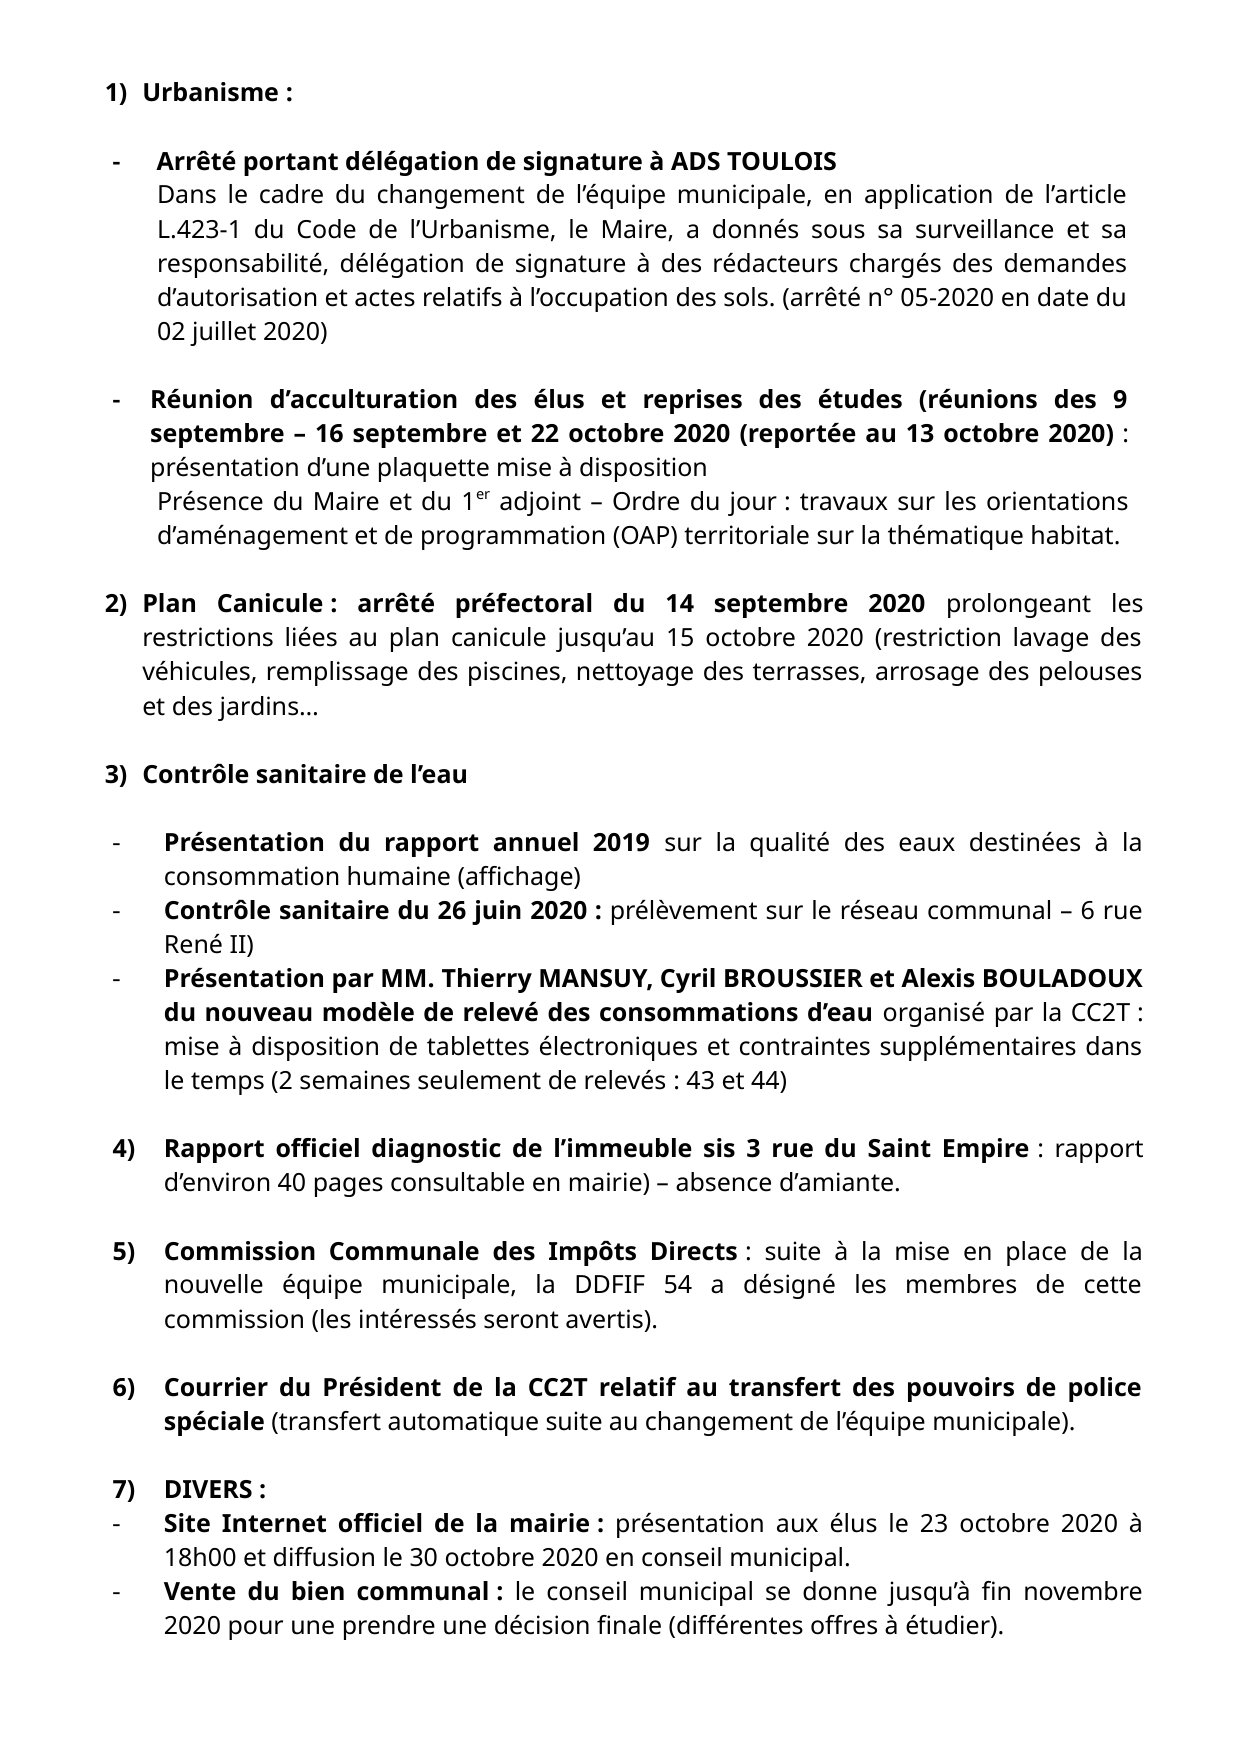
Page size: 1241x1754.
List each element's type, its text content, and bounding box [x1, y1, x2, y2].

list Site Internet officiel de la mairie : présentation aux élus le 23 octobre 2020 à 18h00 et diffusion le 30 octobre 2020 en conseil municipal. [112, 1506, 1143, 1574]
text Dans le cadre du changement de l’équipe municipale, en application de l’article L.423-1 du Code de l’Urbanisme, le Maire, a donnés sous sa surveillance et sa responsabilité, délégation de signature à des rédacteurs chargés des demandes d’autorisation et actes relatifs à l’occupation des sols. (arrêté n° 05-2020 en date du 02 juillet 2020) [157, 177, 1129, 347]
list Présentation du rapport annuel 2019 sur la qualité des eaux destinées à la consommation humaine (affichage) [112, 824, 1143, 892]
list Commission Communale des Impôts Directs : suite à la mise en place de la nouvelle équipe municipale, la DDFIF 54 a désigné les membres de cette commission (les intéressés seront avertis). [112, 1233, 1143, 1335]
text Présence du Maire et du 1er adjoint – Ordre du jour : travaux sur les orientations d’aménagement et de programmation (OAP) territoriale sur la thématique habitat. [157, 484, 1129, 552]
list Contrôle sanitaire du 26 juin 2020 : prélèvement sur le réseau communal – 6 rue René II) [112, 892, 1143, 961]
list Courrier du Président de la CC2T relatif au transfert des pouvoirs de police spéciale (transfert automatique suite au changement de l’équipe municipale). [112, 1369, 1143, 1437]
list Réunion d’acculturation des élus et reprises des études (réunions des 9 septembre – 16 septembre et 22 octobre 2020 (reportée au 13 octobre 2020) : présentation d’une plaquette mise à disposition [112, 382, 1129, 484]
list Contrôle sanitaire de l’eau [104, 756, 1143, 790]
list Urbanisme : [104, 75, 1165, 109]
list Vente du bien communal : le conseil municipal se donne jusqu’à fin novembre 2020 pour une prendre une décision finale (différentes offres à étudier). [112, 1574, 1143, 1642]
list Rapport officiel diagnostic de l’immeuble sis 3 rue du Saint Empire : rapport d’environ 40 pages consultable en mairie) – absence d’amiante. [112, 1131, 1143, 1199]
list Présentation par MM. Thierry MANSUY, Cyril BROUSSIER et Alexis BOULADOUX du nouveau modèle de relevé des consommations d’eau organisé par la CC2T : mise à disposition de tablettes électroniques et contraintes supplémentaires dans le temps (2 semaines seulement de relevés : 43 et 44) [112, 961, 1143, 1097]
list Arrêté portant délégation de signature à ADS TOULOIS [112, 143, 1165, 177]
list DIVERS : [112, 1472, 1143, 1506]
list Plan Canicule : arrêté préfectoral du 14 septembre 2020 prolongeant les restrictions liées au plan canicule jusqu’au 15 octobre 2020 (restriction lavage des véhicules, remplissage des piscines, nettoyage des terrasses, arrosage des pelouses et des jardins… [104, 586, 1143, 722]
